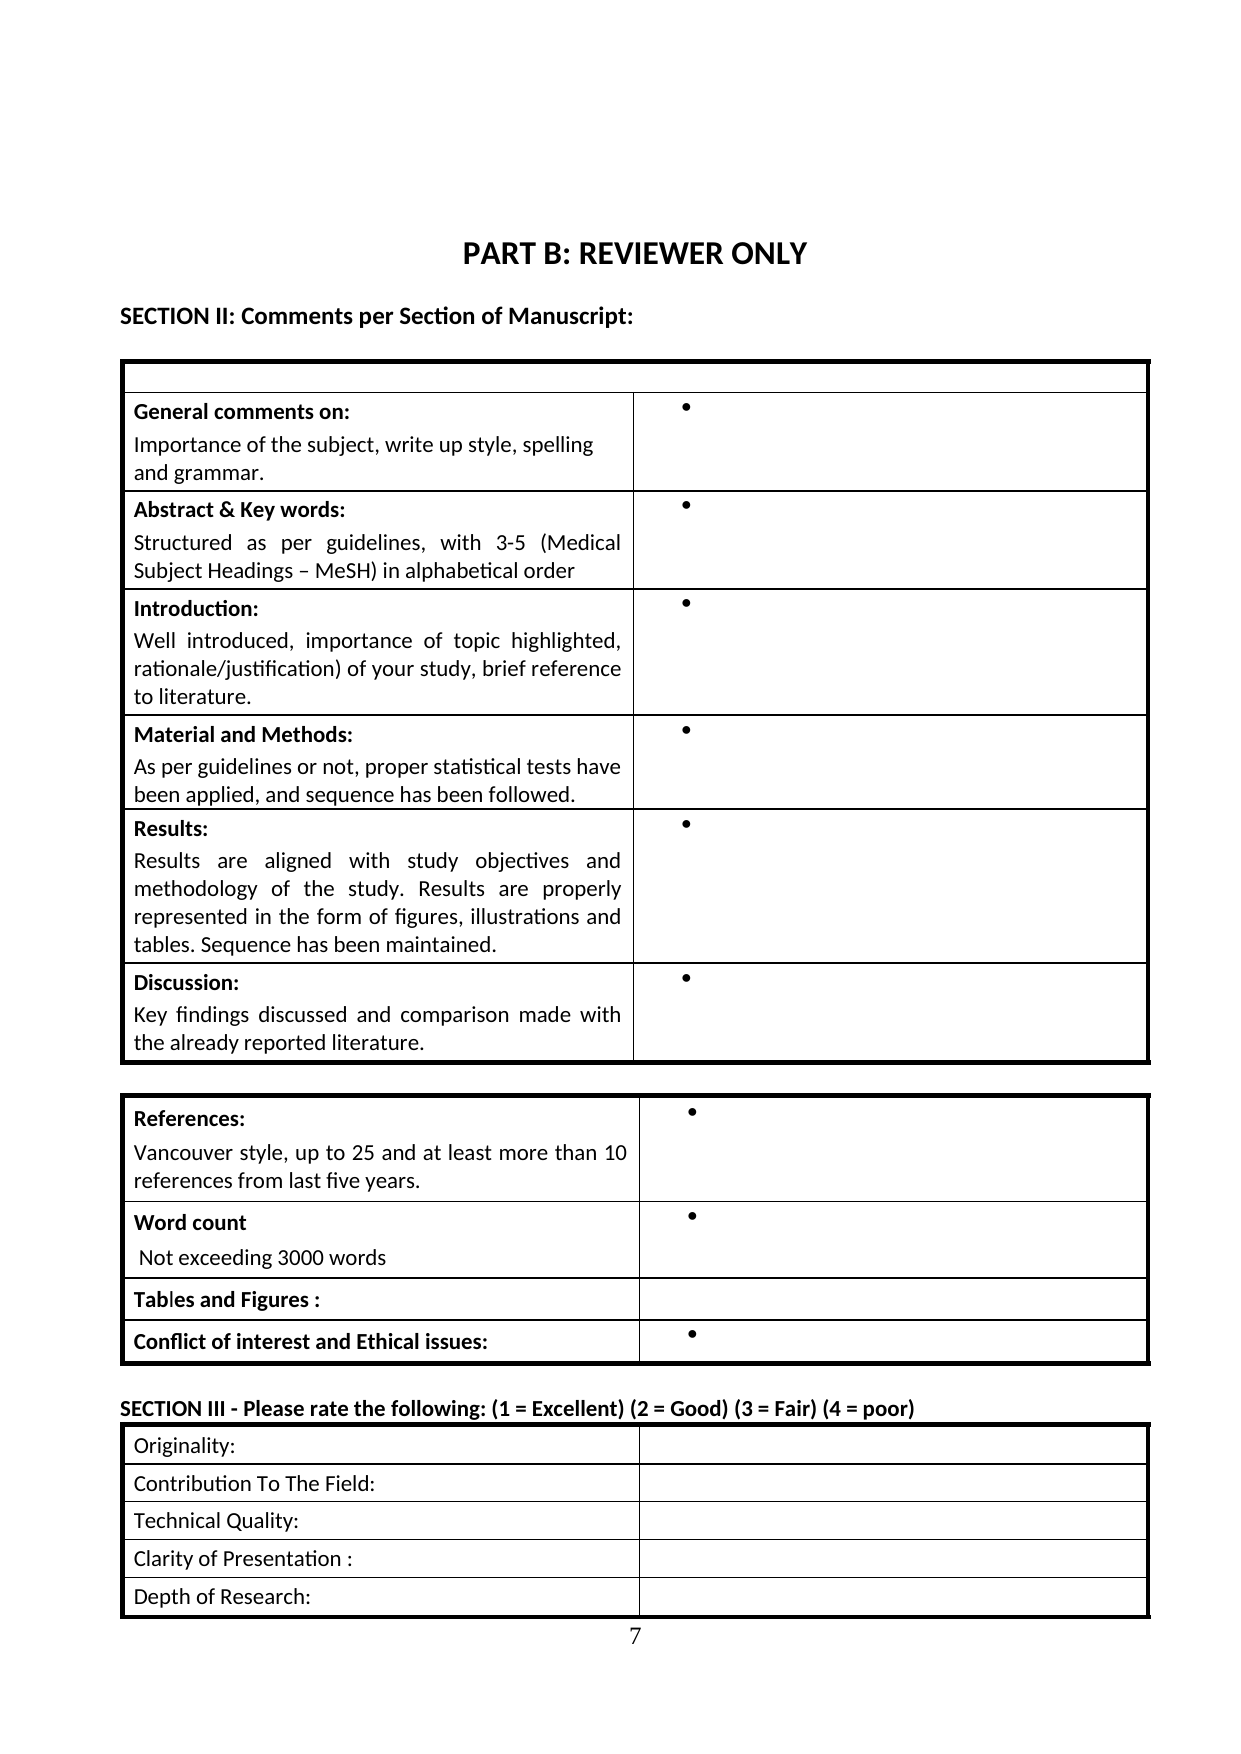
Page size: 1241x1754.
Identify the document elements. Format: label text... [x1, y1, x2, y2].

table_cell [634, 716, 1146, 808]
table_cell Word count Not exceeding 3000 words [125, 1202, 639, 1277]
table_cell Abstract & Key words: Structured as per guidelines, with 3-5 (Medical Subject Headings – MeSH) in alphabetical order [125, 492, 633, 588]
table_cell [640, 1279, 1146, 1319]
table_cell [634, 492, 1146, 588]
table_cell [634, 393, 1146, 490]
table_cell [640, 1465, 1146, 1501]
table_cell Results: Results are aligned with study objectives and methodology of the study. Results are properly represented in the form of figures, illustrations and tables. Sequence has been maintained. [125, 810, 633, 962]
table_header [640, 1098, 1146, 1201]
table_header References: Vancouver style, up to 25 and at least more than 10 references from last five years. [125, 1098, 639, 1201]
table_cell Introduction: Well introduced, importance of topic highlighted, rationale/justification) of your study, brief reference to literature. [125, 590, 633, 714]
table_header Originality: [125, 1427, 639, 1463]
table_cell [640, 1502, 1146, 1539]
table_cell [634, 964, 1146, 1060]
table_cell Tables and Figures : [125, 1279, 639, 1319]
table_cell [640, 1321, 1146, 1361]
table_cell Technical Quality: [125, 1502, 639, 1539]
table_cell [634, 810, 1146, 962]
table_cell Discussion: Key findings discussed and comparison made with the already reported literature. [125, 964, 633, 1060]
table_cell [640, 1578, 1146, 1614]
text SECTION III - Please rate the following: (1 = Excellent) (2 = Good) (3 = Fair) (4 = poor) [120, 1394, 1150, 1422]
table_cell Conflict of interest and Ethical issues: [125, 1321, 639, 1361]
table_cell [634, 590, 1146, 714]
table_cell Material and Methods: As per guidelines or not, proper statistical tests have been applied, and sequence has been followed. [125, 716, 633, 808]
table_cell General comments on: Importance of the subject, write up style, spelling and grammar. [125, 393, 633, 490]
table_header [640, 1427, 1146, 1463]
table_cell [640, 1202, 1146, 1277]
text PART B: REVIEWER ONLY [120, 232, 1150, 272]
table_cell Clarity of Presentation : [125, 1540, 639, 1577]
table_cell [640, 1540, 1146, 1577]
table_cell Depth of Research: [125, 1578, 639, 1614]
table_cell Contribution To The Field: [125, 1465, 639, 1501]
table_header [125, 364, 1146, 392]
text SECTION II: Comments per Section of Manuscript: [120, 301, 1150, 331]
